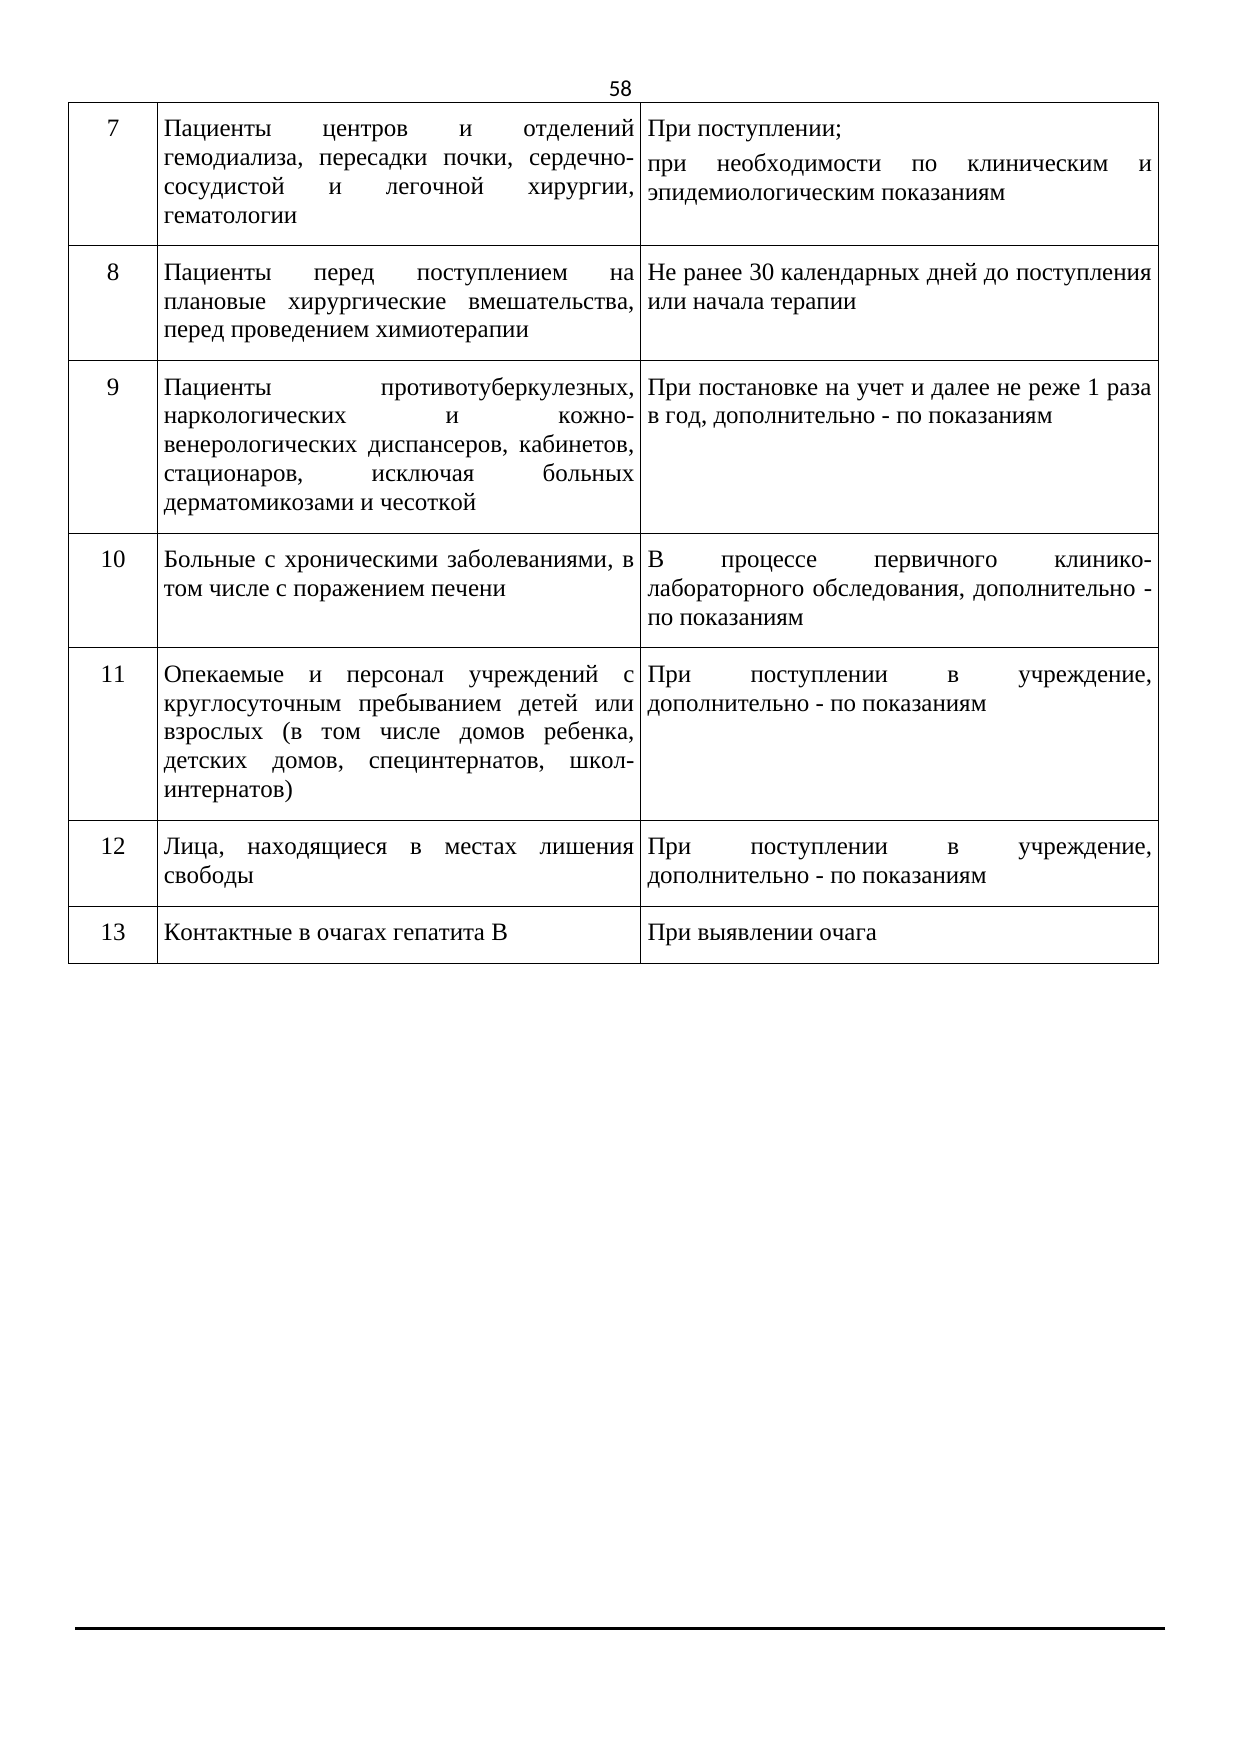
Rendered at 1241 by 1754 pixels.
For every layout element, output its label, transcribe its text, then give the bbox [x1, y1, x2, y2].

table_cell При поступлении в учреждение, дополнительно - по показаниям [641, 648, 1158, 819]
table_cell При поступлении; при необходимости по клиническим и эпидемиологическим показаниям [641, 103, 1158, 245]
table_cell Пациенты противотуберкулезных, наркологических и кожно-венерологических диспансеров, кабинетов, стационаров, исключая больных дерматомикозами и чесоткой [158, 361, 640, 532]
table_cell Лица, находящиеся в местах лишения свободы [158, 821, 640, 906]
table_cell Контактные в очагах гепатита B [158, 907, 640, 963]
table_cell При постановке на учет и далее не реже 1 раза в год, дополнительно - по показаниям [641, 361, 1158, 532]
table_cell 13 [69, 907, 157, 963]
table_cell 12 [69, 821, 157, 906]
table_cell При выявлении очага [641, 907, 1158, 963]
table_cell Не ранее 30 календарных дней до поступления или начала терапии [641, 246, 1158, 360]
table_cell В процессе первичного клинико-лабораторного обследования, дополнительно - по показаниям [641, 534, 1158, 647]
table_cell 10 [69, 534, 157, 647]
table_cell Опекаемые и персонал учреждений с круглосуточным пребыванием детей или взрослых (в том числе домов ребенка, детских домов, специнтернатов, школ-интернатов) [158, 648, 640, 819]
table_cell 8 [69, 246, 157, 360]
table_cell Больные с хроническими заболеваниями, в том числе с поражением печени [158, 534, 640, 647]
table_cell Пациенты перед поступлением на плановые хирургические вмешательства, перед проведением химиотерапии [158, 246, 640, 360]
table_cell Пациенты центров и отделений гемодиализа, пересадки почки, сердечно-сосудистой и легочной хирургии, гематологии [158, 103, 640, 245]
table_cell 11 [69, 648, 157, 819]
table_cell При поступлении в учреждение, дополнительно - по показаниям [641, 821, 1158, 906]
table_cell 7 [69, 103, 157, 245]
table_cell 9 [69, 361, 157, 532]
